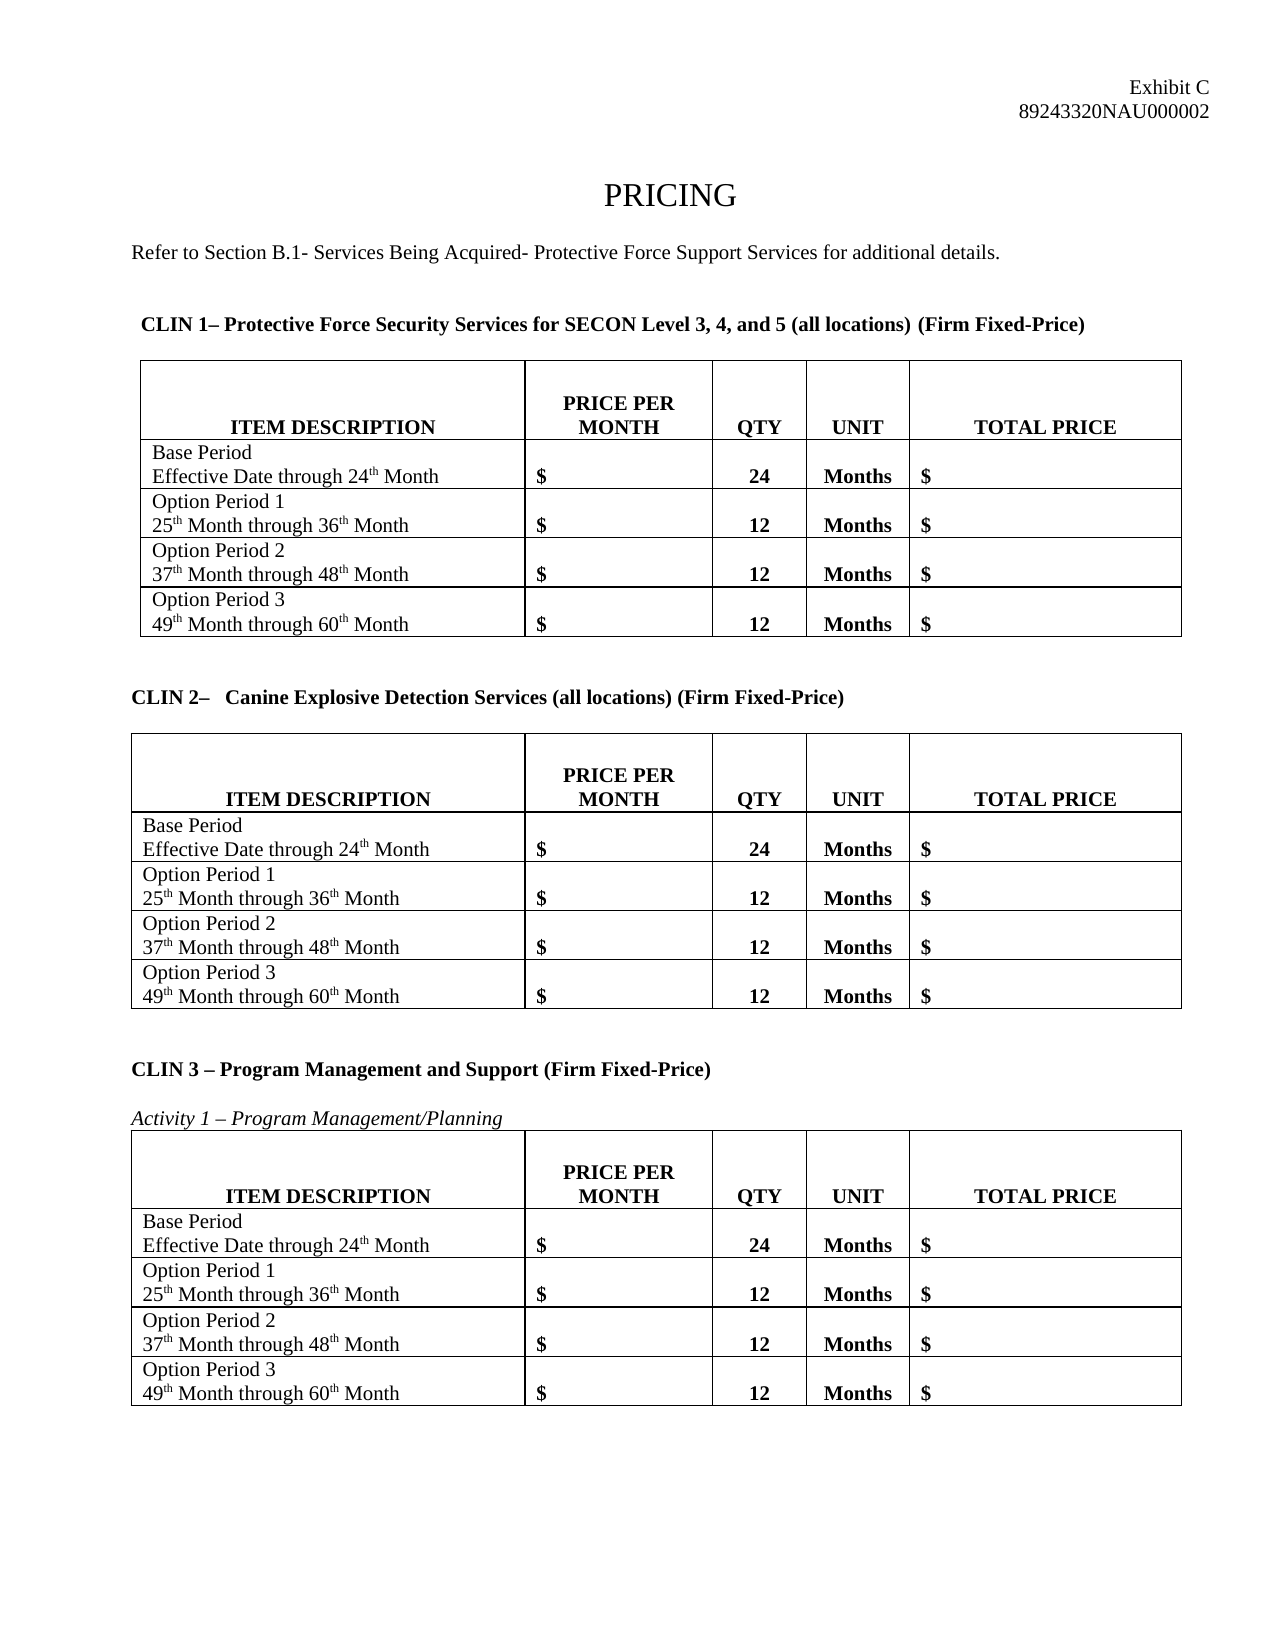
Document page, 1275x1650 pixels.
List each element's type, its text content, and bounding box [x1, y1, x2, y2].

table_cell Option Period 3 49th Month through 60th Month [141, 588, 524, 636]
table_cell $ [910, 813, 1181, 861]
table_cell Months [807, 538, 909, 586]
table_cell $ [526, 538, 712, 586]
table_cell $ [526, 1357, 712, 1405]
table_header Unit [807, 1131, 909, 1208]
table_cell Months [807, 813, 909, 861]
table_cell Option Period 1 25th Month through 36th Month [132, 862, 524, 910]
table_header Unit [807, 361, 909, 439]
table_cell 24 [713, 1209, 806, 1257]
table_header Qty [713, 361, 806, 439]
table_cell Months [807, 1209, 909, 1257]
table_cell $ [910, 862, 1181, 910]
table_cell 12 [713, 489, 806, 537]
table_cell $ [910, 538, 1181, 586]
table_cell $ [910, 1258, 1181, 1306]
table_header TOTAL PRICE [910, 361, 1181, 439]
table_cell Months [807, 489, 909, 537]
table_cell Months [807, 960, 909, 1008]
table_cell 24 [713, 440, 806, 488]
table_cell 12 [713, 538, 806, 586]
table_cell Months [807, 440, 909, 488]
table_header TOTAL PRICE [910, 1131, 1181, 1208]
text Activity 1 – Program Management/Planning [131, 1105, 1134, 1129]
table_cell 12 [713, 1308, 806, 1356]
table_header Price per Month [526, 1131, 712, 1208]
table_cell 12 [713, 588, 806, 636]
table_cell $ [526, 440, 712, 488]
table_cell Option Period 1 25th Month through 36th Month [141, 489, 524, 537]
table_header Price per Month [526, 734, 712, 811]
table_header ITEM DESCRIPTION [141, 361, 524, 439]
table_cell Base Period Effective Date through 24th Month [132, 1209, 524, 1257]
table_header ITEM DESCRIPTION [132, 734, 524, 811]
table_cell Months [807, 862, 909, 910]
table_header Qty [713, 1131, 806, 1208]
table_cell Option Period 3 49th Month through 60th Month [132, 1357, 524, 1405]
table_cell Months [807, 588, 909, 636]
table_cell $ [526, 489, 712, 537]
table_cell $ [526, 1209, 712, 1257]
table_cell Base Period Effective Date through 24th Month [141, 440, 524, 488]
table_cell $ [910, 489, 1181, 537]
table_cell 12 [713, 1357, 806, 1405]
table_cell $ [910, 1209, 1181, 1257]
text CLIN 3 – Program Management and Support (Firm Fixed-Price) [131, 1057, 1134, 1081]
table_cell Option Period 2 37th Month through 48th Month [132, 911, 524, 959]
table_cell Option Period 2 37th Month through 48th Month [132, 1308, 524, 1356]
table_cell $ [526, 911, 712, 959]
table_cell $ [910, 440, 1181, 488]
table_header TOTAL PRICE [910, 734, 1181, 811]
table_cell $ [526, 588, 712, 636]
table_header Price per Month [526, 361, 712, 439]
table_cell $ [526, 1258, 712, 1306]
table_cell $ [526, 813, 712, 861]
table_cell $ [910, 1357, 1181, 1405]
table_cell $ [526, 862, 712, 910]
table_cell Option Period 2 37th Month through 48th Month [141, 538, 524, 586]
text Refer to Section B.1- Services Being Acquired- Protective Force Support Services for additional details. [131, 240, 1209, 264]
table_cell 12 [713, 911, 806, 959]
table_cell $ [526, 1308, 712, 1356]
table_cell Base Period Effective Date through 24th Month [132, 813, 524, 861]
table_cell Months [807, 911, 909, 959]
table_cell $ [910, 911, 1181, 959]
table_cell Months [807, 1357, 909, 1405]
table_cell 12 [713, 960, 806, 1008]
table_cell Months [807, 1258, 909, 1306]
table_cell $ [910, 588, 1181, 636]
table_cell $ [910, 960, 1181, 1008]
table_cell 12 [713, 1258, 806, 1306]
table_header Unit [807, 734, 909, 811]
table_header Qty [713, 734, 806, 811]
text PRICING [131, 175, 1209, 213]
table_header ITEM DESCRIPTION [132, 1131, 524, 1208]
table_cell $ [910, 1308, 1181, 1356]
table_cell 12 [713, 862, 806, 910]
table_cell 24 [713, 813, 806, 861]
table_cell Option Period 3 49th Month through 60th Month [132, 960, 524, 1008]
text CLIN 2– Canine Explosive Detection Services (all locations) (Firm Fixed-Price) [131, 685, 1134, 709]
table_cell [132, 1258, 524, 1306]
list CLIN 1– Protective Force Security Services for SECON Level 3, 4, and 5 (all locations) (Firm Fixed-Price) [141, 312, 1134, 336]
table_cell Months [807, 1308, 909, 1356]
table_cell $ [526, 960, 712, 1008]
